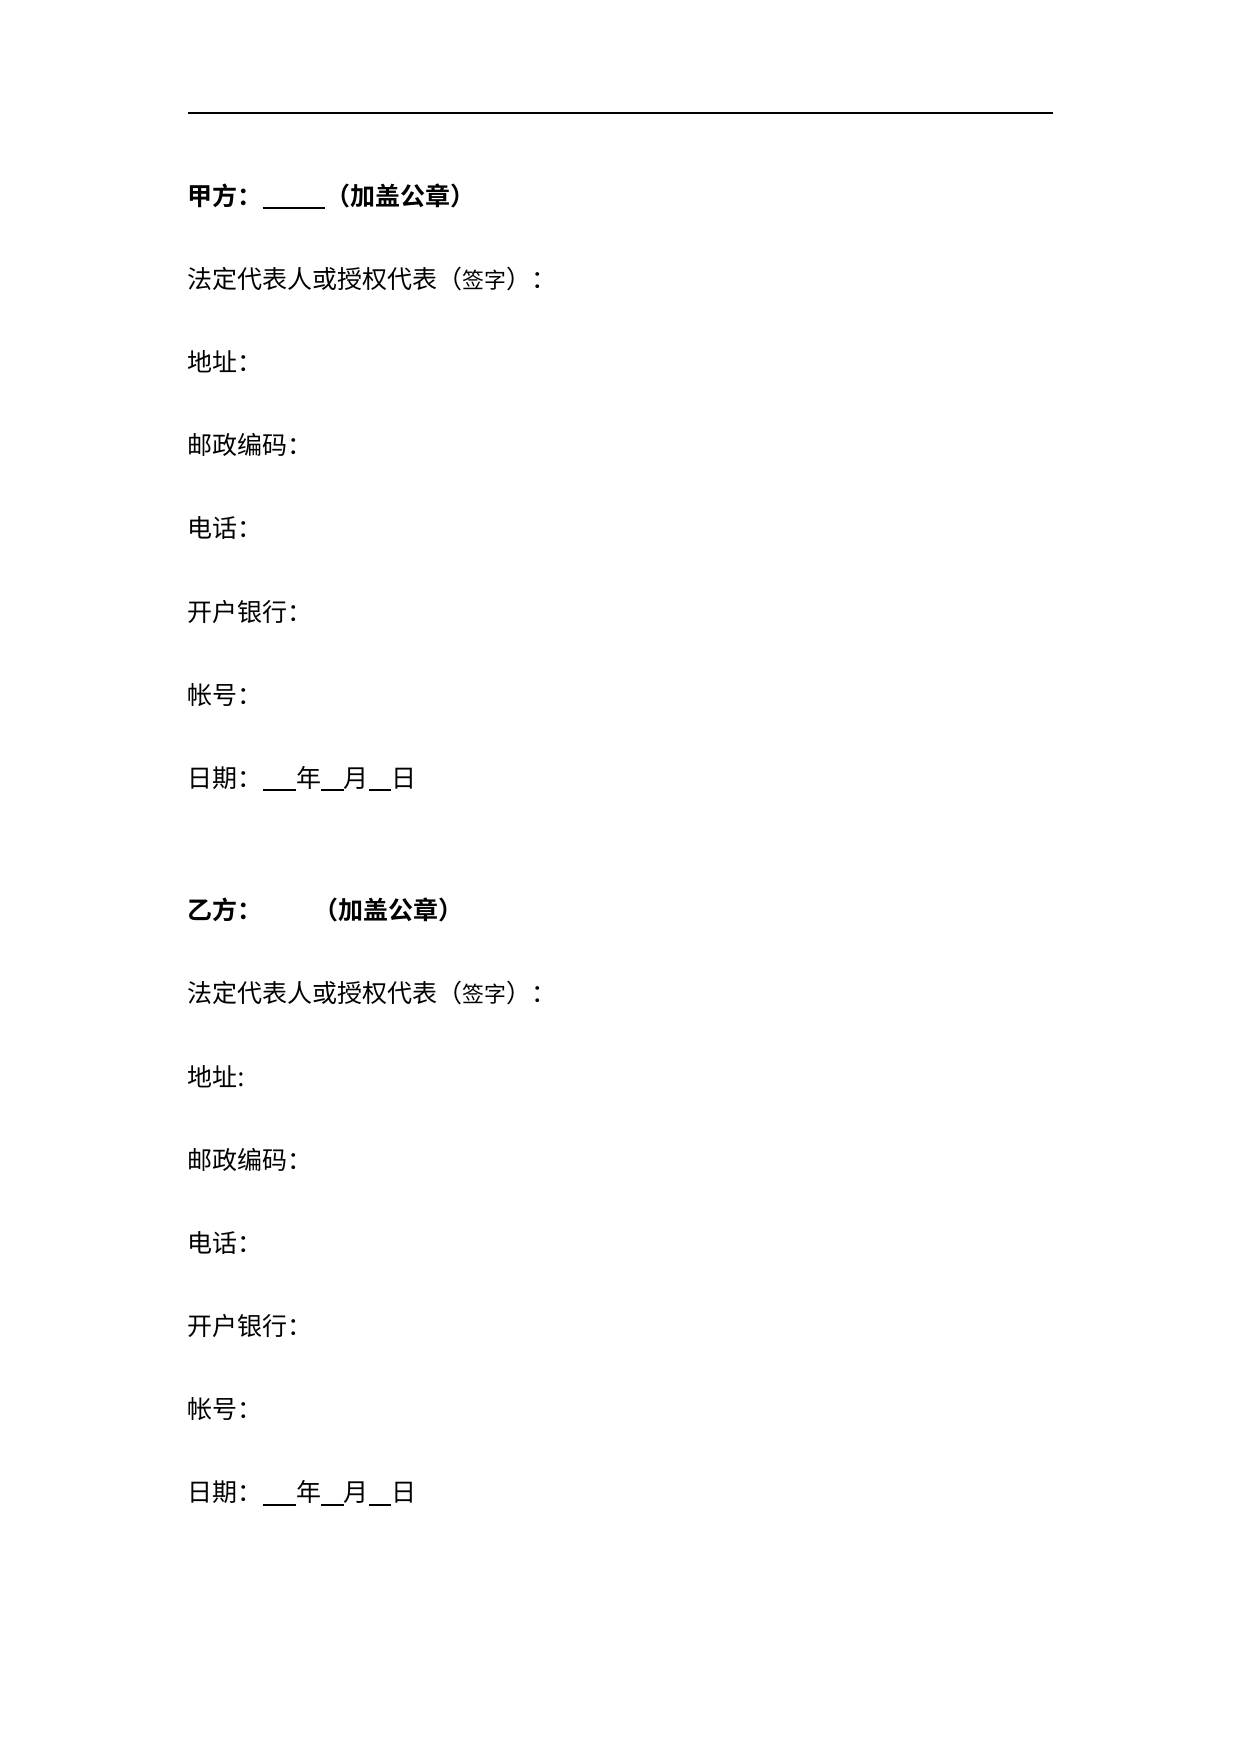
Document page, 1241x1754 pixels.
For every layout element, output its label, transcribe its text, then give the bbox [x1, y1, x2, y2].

text 电话： [187, 1209, 1053, 1274]
text 电话： [187, 494, 1053, 559]
text 开户银行： [187, 1292, 1053, 1357]
text 邮政编码： [187, 411, 1053, 476]
text 邮政编码： [187, 1126, 1053, 1191]
text 法定代表人或授权代表（签字）： [187, 245, 1053, 310]
text 乙方： （加盖公章） [187, 876, 1053, 941]
text 地址： [187, 328, 1053, 393]
text 帐号： [187, 1375, 1053, 1440]
text 日期： 年 月 日 [187, 744, 1053, 809]
text 日期： 年 月 日 [187, 1458, 1053, 1523]
text 帐号： [187, 661, 1053, 726]
text 开户银行： [187, 578, 1053, 643]
text 甲方： （加盖公章） [187, 162, 1053, 227]
text 地址: [187, 1043, 1053, 1108]
text 法定代表人或授权代表（签字）： [187, 959, 1053, 1024]
